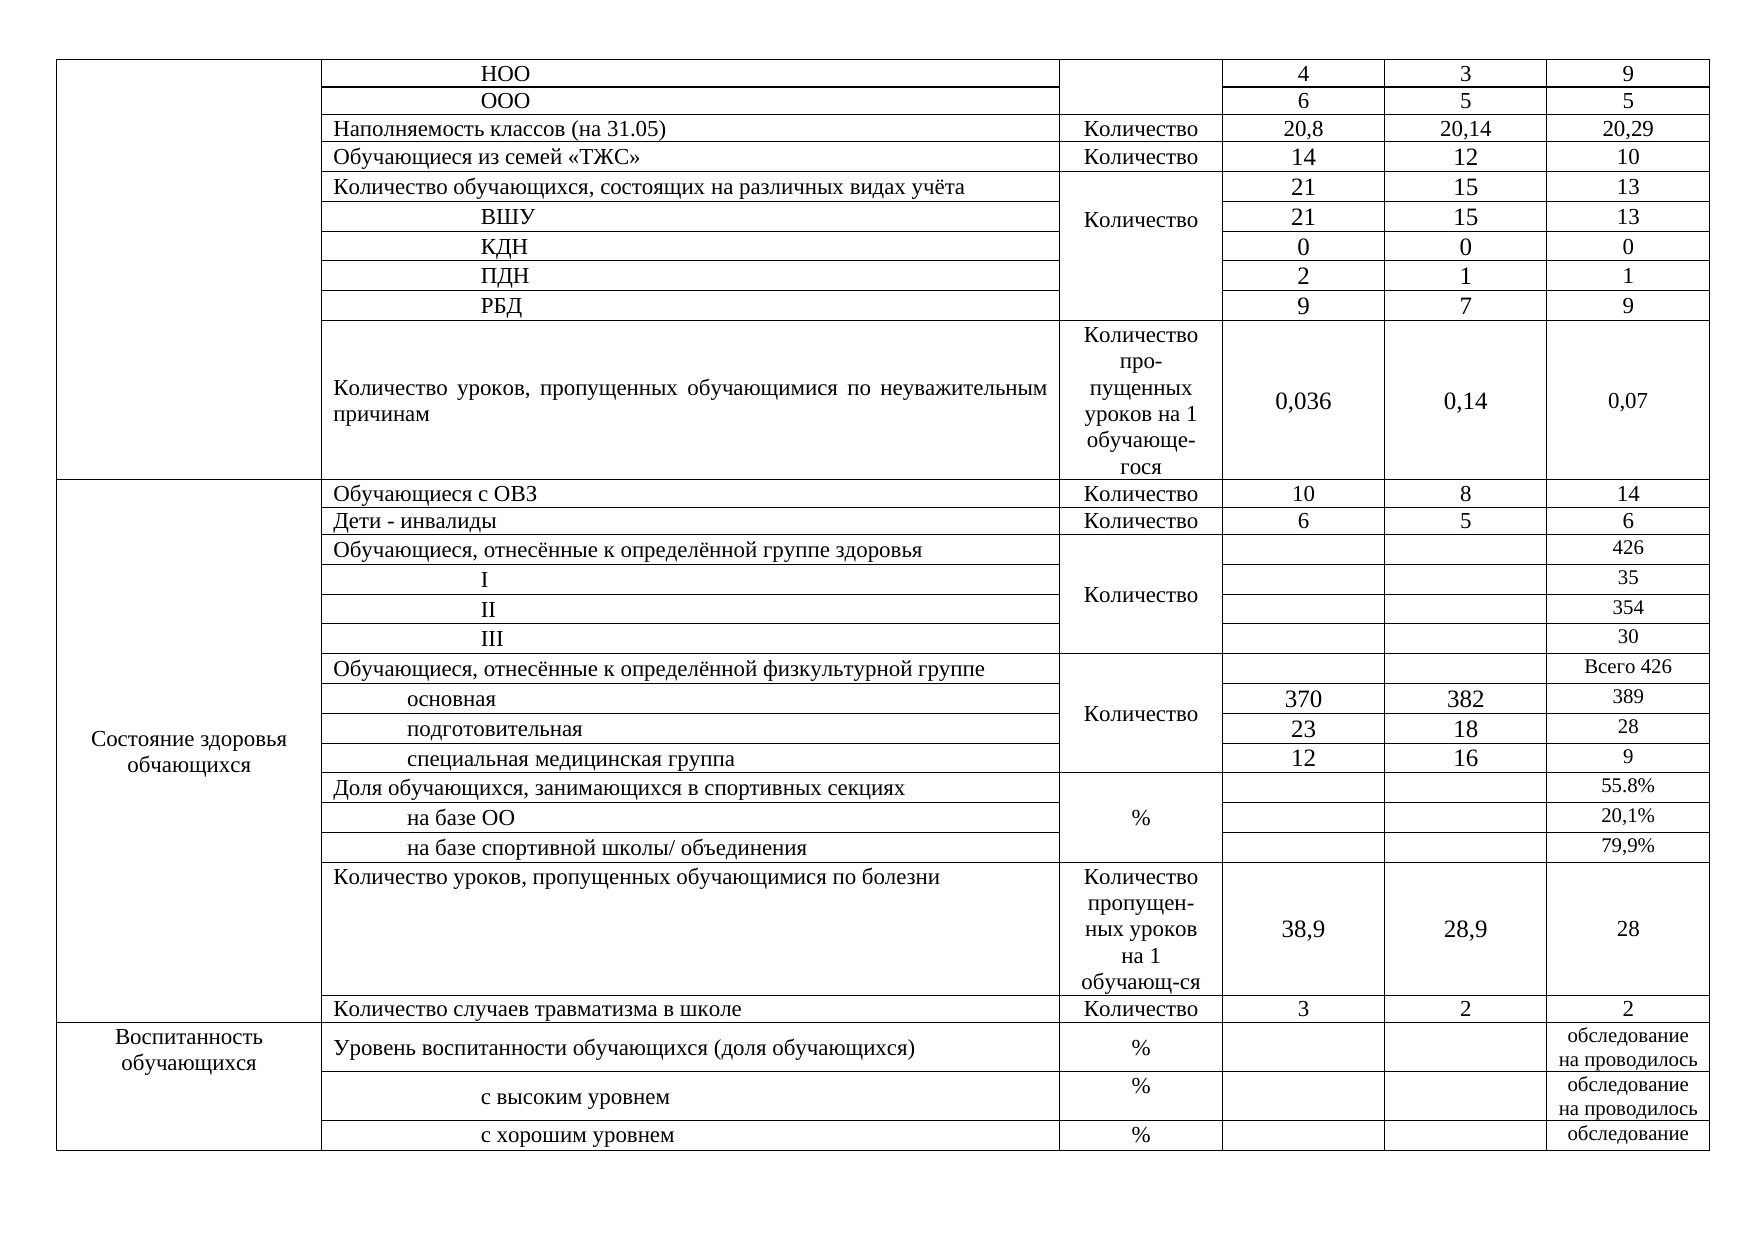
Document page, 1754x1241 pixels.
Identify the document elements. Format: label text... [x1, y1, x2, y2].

table_cell Количество уроков, пропущенных обучающимися по болезни [322, 863, 1059, 994]
table_cell 20,8 [1223, 115, 1384, 141]
table_cell [1223, 833, 1384, 862]
table_cell 1 [1385, 261, 1546, 290]
table_cell 0,036 [1223, 321, 1384, 479]
table_cell III [322, 624, 1059, 653]
table_cell [1385, 565, 1546, 593]
table_cell основная [322, 684, 1059, 713]
table_cell Всего 426 [1547, 654, 1709, 683]
table_cell [1385, 654, 1546, 683]
table_cell 5 [1547, 88, 1709, 114]
table_cell Количество обучающихся, состоящих на различных видах учёта [322, 172, 1059, 201]
table_cell 9 [1223, 291, 1384, 320]
table_cell обследование на проводилось [1547, 1023, 1709, 1071]
table_cell [1223, 535, 1384, 564]
table_cell % [1060, 773, 1222, 862]
table_cell 3 [1223, 996, 1384, 1022]
table_cell 23 [1223, 714, 1384, 742]
table_cell КДН [322, 232, 1059, 260]
table_cell II [322, 595, 1059, 623]
table_cell Количество [1060, 654, 1222, 772]
table_cell 14 [1223, 142, 1384, 171]
table_cell [1385, 624, 1546, 653]
table_cell Наполняемость классов (на 31.05) [322, 115, 1059, 141]
table_cell 10 [1223, 480, 1384, 507]
table_cell 9 [1547, 744, 1709, 772]
table_cell 38,9 [1223, 863, 1384, 994]
table_cell [1223, 773, 1384, 802]
table_cell Количество случаев травматизма в школе [322, 996, 1059, 1022]
table_cell 14 [1547, 480, 1709, 507]
table_cell 9 [1547, 60, 1709, 86]
table_cell 0 [1547, 232, 1709, 260]
table_cell Доля обучающихся, занимающихся в спортивных секциях [322, 773, 1059, 802]
table_cell [1223, 803, 1384, 832]
table_cell РБД [322, 291, 1059, 320]
table_cell Количество пропущен-ных уроков на 1 обучающ-ся [1060, 863, 1222, 994]
table_cell [1385, 535, 1546, 564]
table_cell 1 [1547, 261, 1709, 290]
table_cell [1547, 1121, 1709, 1150]
table_cell 28 [1547, 863, 1709, 994]
table_cell 13 [1547, 202, 1709, 231]
table_cell ПДН [322, 261, 1059, 290]
table_cell 8 [1385, 480, 1546, 507]
table_cell 28,9 [1385, 863, 1546, 994]
table_cell с хорошим уровнем [322, 1121, 1059, 1150]
table_cell Количество [1060, 172, 1222, 320]
table_cell обследование на проводилось [1547, 1072, 1709, 1120]
table_cell Обучающиеся с ОВЗ [322, 480, 1059, 507]
table_cell специальная медицинская группа [322, 744, 1059, 772]
table_cell [1385, 1072, 1546, 1120]
table_cell 0 [1223, 232, 1384, 260]
table_cell 2 [1547, 996, 1709, 1022]
table_cell I [322, 565, 1059, 593]
table_cell [1223, 1072, 1384, 1120]
table_cell 5 [1385, 88, 1546, 114]
table_cell Уровень воспитанности обучающихся (доля обучающихся) [322, 1023, 1059, 1071]
table_cell [1385, 833, 1546, 862]
table_cell Количество [1060, 480, 1222, 507]
table_cell 12 [1223, 744, 1384, 772]
table_cell 12 [1385, 142, 1546, 171]
table_cell [1223, 1023, 1384, 1071]
table_cell 6 [1223, 88, 1384, 114]
table_cell Обучающиеся, отнесённые к определённой группе здоровья [322, 535, 1059, 564]
table_cell ООО [322, 88, 1059, 114]
table_cell 21 [1223, 202, 1384, 231]
table_cell 35 [1547, 565, 1709, 593]
table_cell 18 [1385, 714, 1546, 742]
table_cell Количество [1060, 996, 1222, 1022]
table_cell 0,14 [1385, 321, 1546, 479]
table_cell [1223, 654, 1384, 683]
table_cell 382 [1385, 684, 1546, 713]
table_cell на базе спортивной школы/ объединения [322, 833, 1059, 862]
table_cell [1223, 595, 1384, 623]
table_cell [1385, 595, 1546, 623]
table_cell [1223, 624, 1384, 653]
table_cell Обучающиеся, отнесённые к определённой физкультурной группе [322, 654, 1059, 683]
table_cell [1385, 1121, 1546, 1150]
table_cell 20,14 [1385, 115, 1546, 141]
table_cell 2 [1385, 996, 1546, 1022]
table_cell 28 [1547, 714, 1709, 742]
table_cell с высоким уровнем [322, 1072, 1059, 1120]
table_cell 3 [1385, 60, 1546, 86]
table_cell Состояние здоровья обчающихся [57, 480, 321, 1022]
table_cell Дети - инвалиды [322, 508, 1059, 534]
table_cell 20,1% [1547, 803, 1709, 832]
table_cell % [1060, 1072, 1222, 1120]
table_cell 15 [1385, 202, 1546, 231]
table_cell 0,07 [1547, 321, 1709, 479]
table_cell 13 [1547, 172, 1709, 201]
table_cell 30 [1547, 624, 1709, 653]
table_cell Обучающиеся из семей «ТЖС» [322, 142, 1059, 171]
table_cell 4 [1223, 60, 1384, 86]
table_cell 21 [1223, 172, 1384, 201]
table_cell 79,9% [1547, 833, 1709, 862]
table_cell 389 [1547, 684, 1709, 713]
table_cell % [1060, 1023, 1222, 1071]
table_cell 6 [1223, 508, 1384, 534]
table_cell 16 [1385, 744, 1546, 772]
table_cell [1385, 773, 1546, 802]
table_cell 20,29 [1547, 115, 1709, 141]
table_cell 354 [1547, 595, 1709, 623]
table_cell подготовительная [322, 714, 1059, 742]
table_cell 6 [1547, 508, 1709, 534]
table_cell 7 [1385, 291, 1546, 320]
table_cell Воспитанность обучающихся [57, 1023, 321, 1150]
table_cell [1385, 1023, 1546, 1071]
table_cell на базе ОО [322, 803, 1059, 832]
table_cell ВШУ [322, 202, 1059, 231]
table_cell Количество [1060, 535, 1222, 653]
table_cell Количество [1060, 142, 1222, 171]
table_cell 0 [1385, 232, 1546, 260]
table_cell 370 [1223, 684, 1384, 713]
table_cell [1223, 565, 1384, 593]
table_cell 15 [1385, 172, 1546, 201]
table_cell 5 [1385, 508, 1546, 534]
table_cell 9 [1547, 291, 1709, 320]
table_cell Количество [1060, 115, 1222, 141]
table_cell 2 [1223, 261, 1384, 290]
table_cell Количество про-пущенных уроков на 1 обучающе-гося [1060, 321, 1222, 479]
table_cell 10 [1547, 142, 1709, 171]
table_cell НОО [322, 60, 1059, 86]
table_cell Количество уроков, пропущенных обучающимися по неуважительным причинам [322, 321, 1059, 479]
table_cell [1385, 803, 1546, 832]
table_cell % [1060, 1121, 1222, 1150]
table_cell [1223, 1121, 1384, 1150]
table_cell 55.8% [1547, 773, 1709, 802]
table_cell Количество [1060, 508, 1222, 534]
table_cell 426 [1547, 535, 1709, 564]
